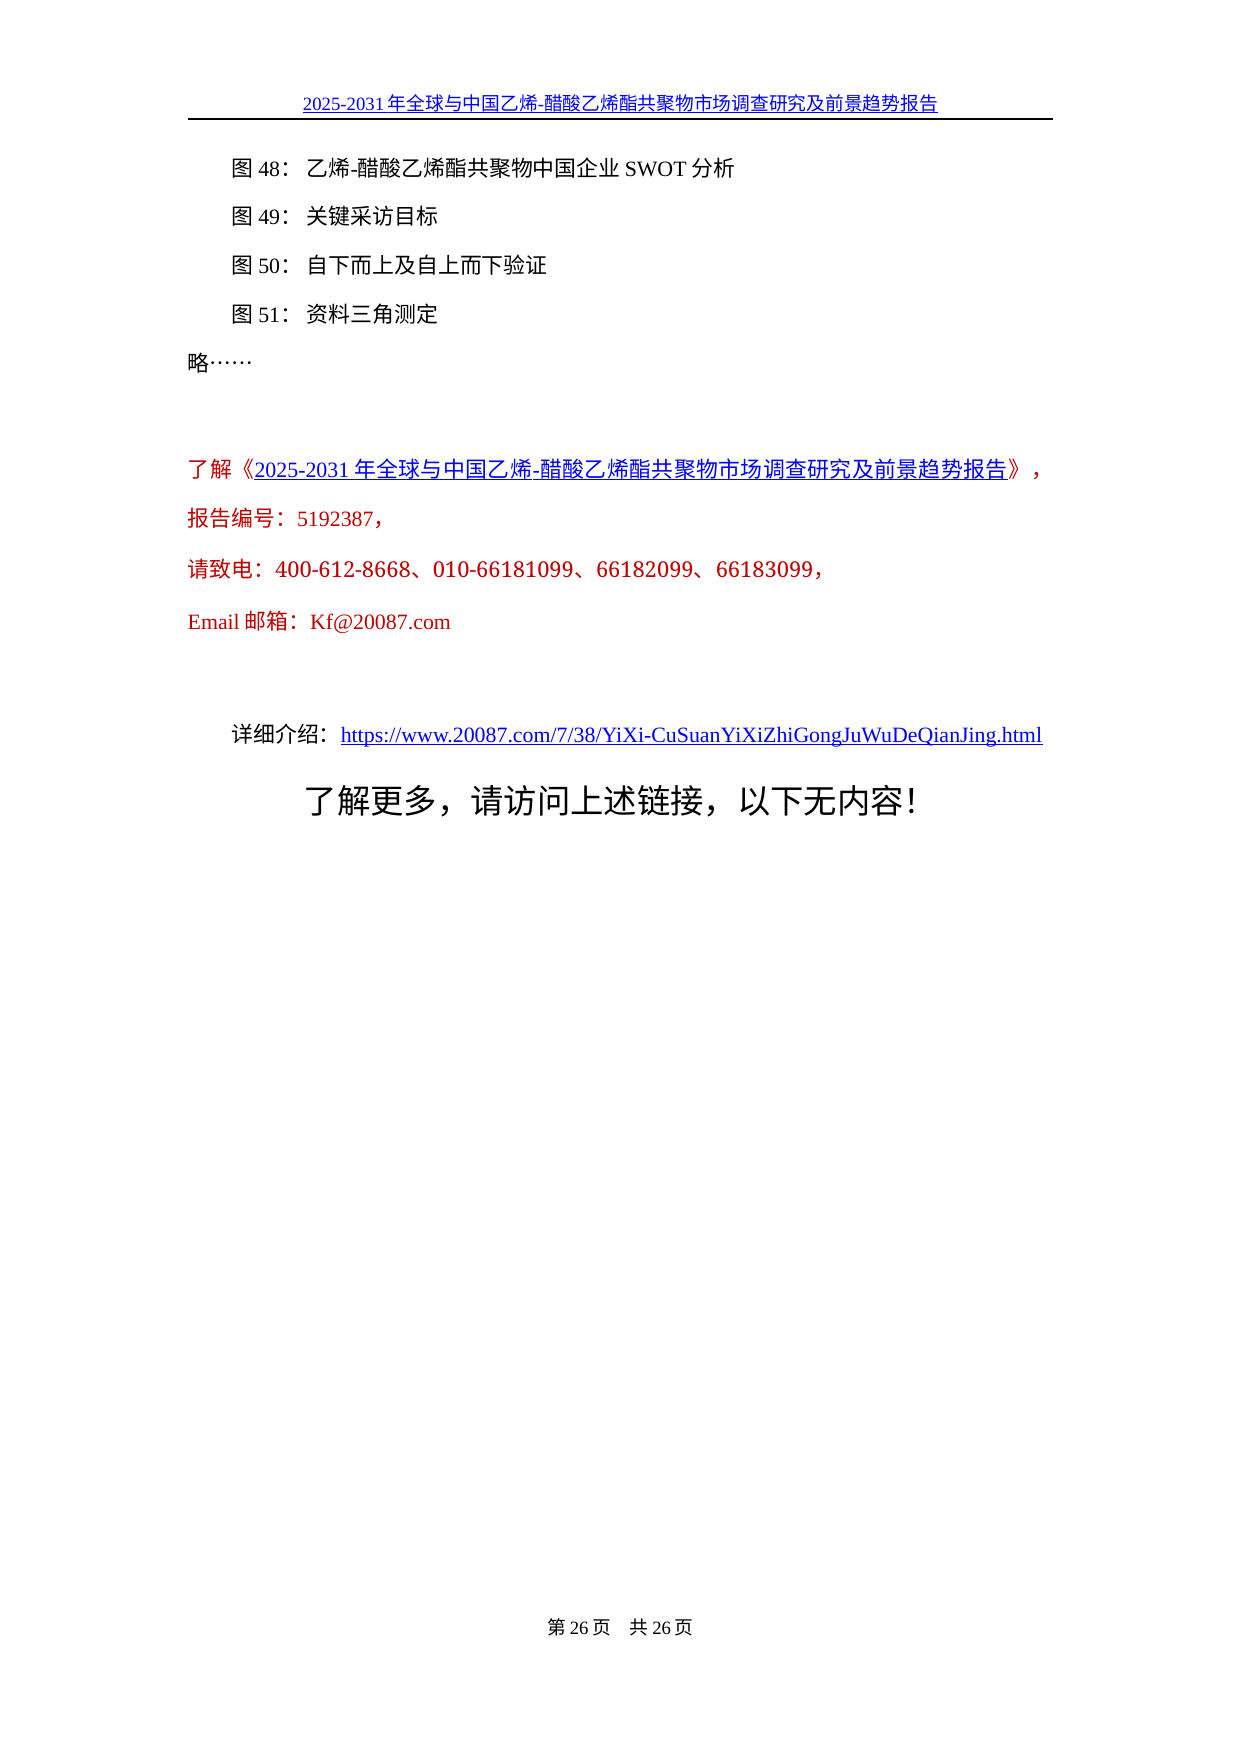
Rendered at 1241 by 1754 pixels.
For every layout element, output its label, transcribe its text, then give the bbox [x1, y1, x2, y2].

text 请致电：400-612-8668、010-66181099、66182099、66183099， [187, 552, 1053, 584]
title 了解更多，请访问上述链接，以下无内容！ [187, 766, 1053, 831]
text 了解《2025-2031年全球与中国乙烯-醋酸乙烯酯共聚物市场调查研究及前景趋势报告》，报告编号：5192387， [187, 452, 1053, 533]
text 详细介绍：https://www.20087.com/7/38/YiXi-CuSuanYiXiZhiGongJuWuDeQianJing.html [187, 716, 1053, 749]
text Email邮箱：Kf@20087.com [187, 603, 1053, 636]
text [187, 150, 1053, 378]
